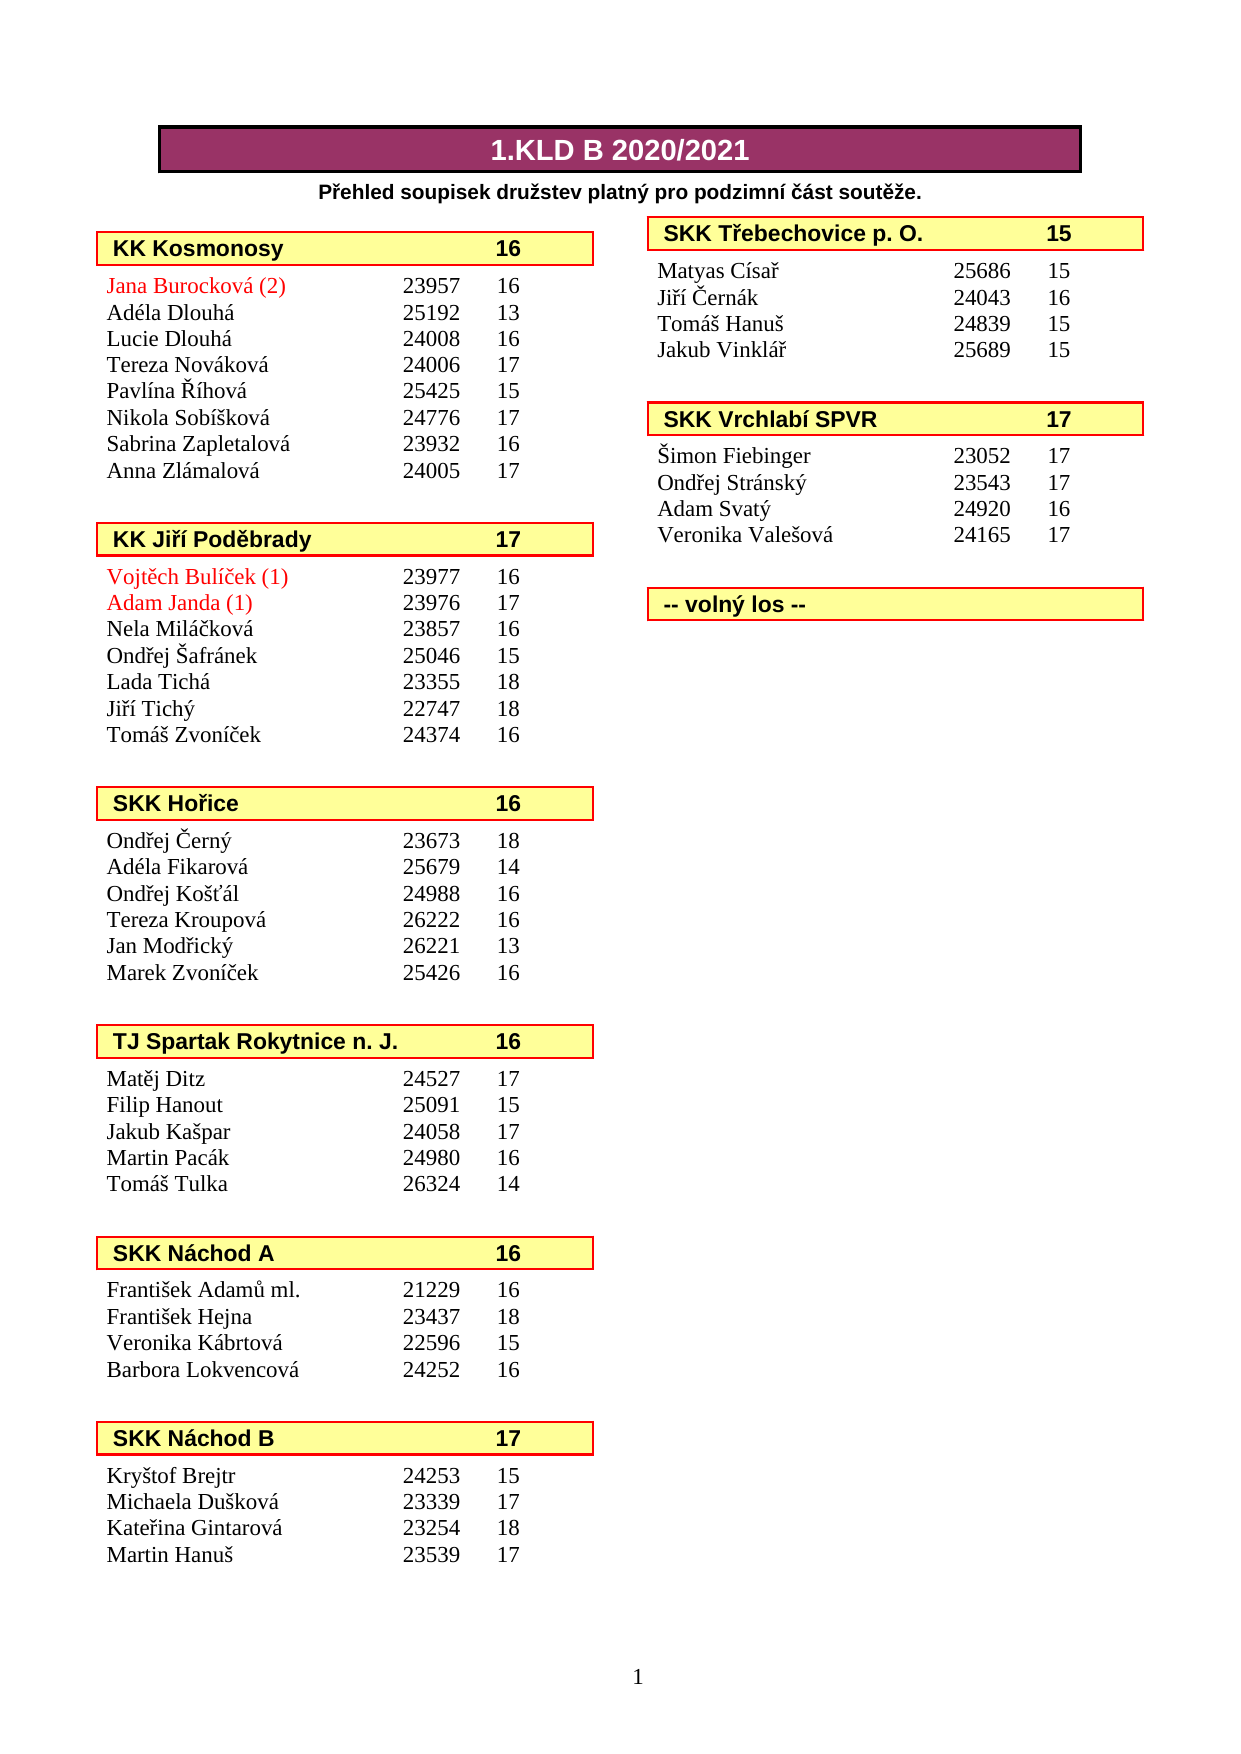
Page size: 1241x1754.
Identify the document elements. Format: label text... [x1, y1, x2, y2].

text Jakub Vinklář 25689 15 [657, 336, 1134, 363]
text Nela Miláčková 23857 16 [106, 616, 583, 642]
text Pavlína Říhová 25425 15 [106, 378, 583, 404]
text František Adamů ml. 21229 16 [106, 1277, 583, 1303]
text Ondřej Košťál 24988 16 [106, 880, 583, 906]
text Ondřej Stránský 23543 17 [657, 469, 1134, 495]
text Tomáš Tulka 26324 14 [106, 1170, 583, 1197]
text Tereza Nováková 24006 17 [106, 351, 583, 378]
text Jiří Tichý 22747 18 [106, 694, 583, 721]
text TJ Spartak Rokytnice n. J. 16 [98, 1026, 592, 1057]
text Adéla Dlouhá 25192 13 [106, 298, 583, 325]
text Anna Zlámalová 24005 17 [106, 457, 583, 483]
text SKK Třebechovice p. O. 15 [649, 218, 1142, 249]
text Adam Svatý 24920 16 [657, 495, 1134, 521]
text Martin Pacák 24980 16 [106, 1144, 583, 1170]
text Sabrina Zapletalová 23932 16 [106, 430, 583, 457]
text Kryštof Brejtr 24253 15 [106, 1462, 583, 1488]
text SKK Náchod A 16 [98, 1238, 592, 1268]
text Ondřej Šafránek 25046 15 [106, 642, 583, 668]
text Matěj Ditz 24527 17 [106, 1065, 583, 1091]
text Přehled soupisek družstev platný pro podzimní část soutěže. [106, 180, 1134, 204]
text Kateřina Gintarová 23254 18 [106, 1514, 583, 1541]
text Veronika Valešová 24165 17 [657, 521, 1134, 548]
text Jana Burocková (2) 23957 16 [106, 272, 583, 298]
text Jiří Černák 24043 16 [657, 283, 1134, 310]
text Veronika Kábrtová 22596 15 [106, 1329, 583, 1356]
text Tereza Kroupová 26222 16 [106, 906, 583, 932]
text KK Jiří Poděbrady 17 [98, 524, 592, 554]
text Martin Hanuš 23539 17 [106, 1541, 583, 1567]
text Tomáš Zvoníček 24374 16 [106, 721, 583, 747]
text Ondřej Černý 23673 18 [106, 827, 583, 853]
text Michaela Dušková 23339 17 [106, 1488, 583, 1514]
text Nikola Sobíšková 24776 17 [106, 404, 583, 430]
text Matyas Císař 25686 15 [657, 257, 1134, 283]
text Šimon Fiebinger 23052 17 [657, 442, 1134, 469]
text Tomáš Hanuš 24839 15 [657, 310, 1134, 336]
text SKK Hořice 16 [98, 788, 592, 819]
text Jakub Kašpar 24058 17 [106, 1118, 583, 1144]
text -- volný los -- [649, 589, 1142, 619]
text František Hejna 23437 18 [106, 1303, 583, 1329]
subtitle 1.KLD B 2020/2021 [161, 129, 1079, 170]
text SKK Náchod B 17 [98, 1423, 592, 1453]
text Vojtěch Bulíček (1) 23977 16 [106, 563, 583, 589]
text SKK Vrchlabí SPVR 17 [649, 404, 1142, 434]
text Filip Hanout 25091 15 [106, 1091, 583, 1118]
text Adéla Fikarová 25679 14 [106, 853, 583, 880]
text Barbora Lokvencová 24252 16 [106, 1356, 583, 1382]
text Marek Zvoníček 25426 16 [106, 959, 583, 985]
text Lada Tichá 23355 18 [106, 668, 583, 694]
text Adam Janda (1) 23976 17 [106, 589, 583, 616]
text Jan Modřický 26221 13 [106, 932, 583, 959]
text Lucie Dlouhá 24008 16 [106, 325, 583, 351]
text KK Kosmonosy 16 [98, 233, 592, 264]
